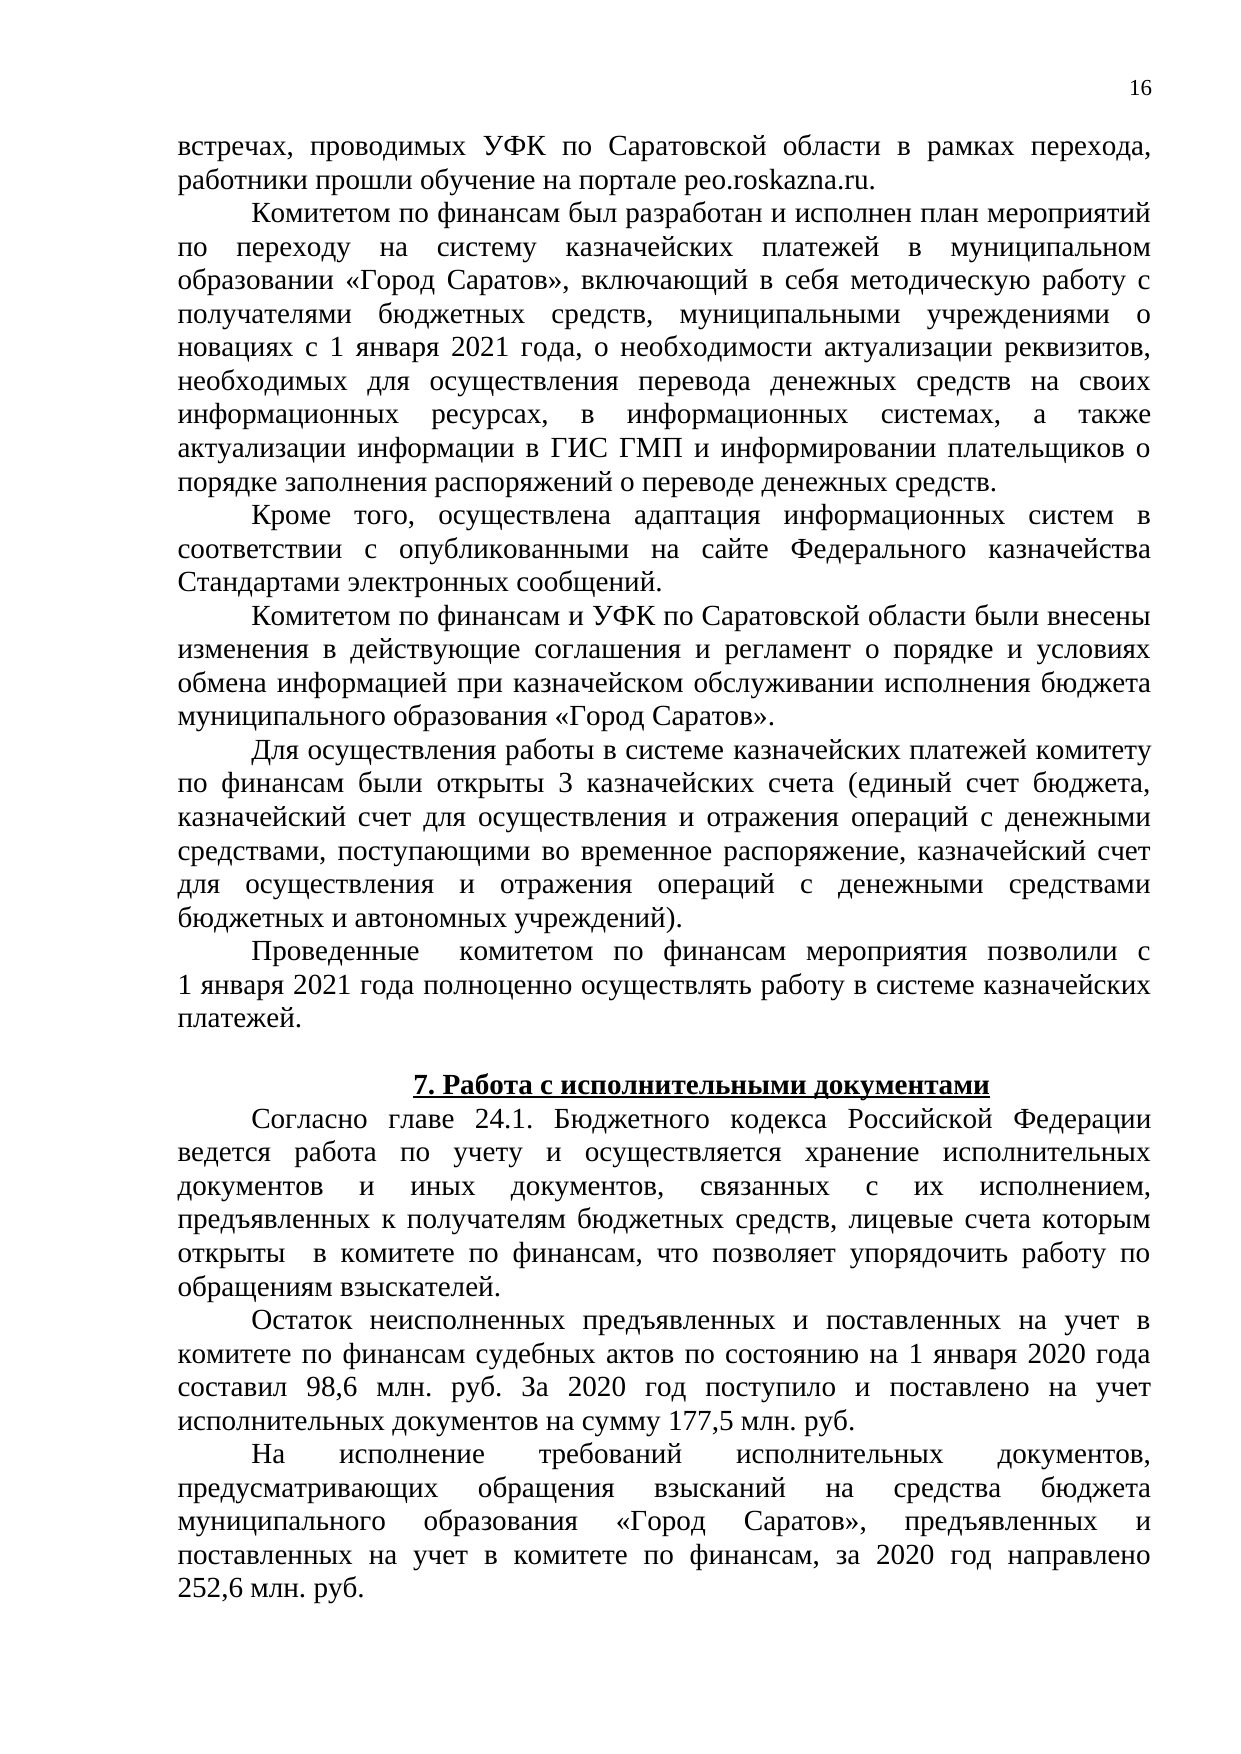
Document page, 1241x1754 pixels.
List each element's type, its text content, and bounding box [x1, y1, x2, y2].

text На исполнение требований исполнительных документов, предусматривающих обращения взысканий на средства бюджета муниципального образования «Город Саратов», предъявленных и поставленных на учет в комитете по финансам, за 2020 год направлено 252,6 млн. руб. [177, 1436, 1152, 1604]
text Проведенные комитетом по финансам мероприятия позволили с 1 января 2021 года полноценно осуществлять работу в системе казначейских платежей. [177, 933, 1152, 1034]
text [177, 128, 1152, 195]
text Комитетом по финансам был разработан и исполнен план мероприятий по переходу на систему казначейских платежей в муниципальном образовании «Город Саратов», включающий в себя методическую работу с получателями бюджетных средств, муниципальными учреждениями о новациях с 1 января 2021 года, о необходимости актуализации реквизитов, необходимых для осуществления перевода денежных средств на своих информационных ресурсах, в информационных системах, а также актуализации информации в ГИС ГМП и информировании плательщиков о порядке заполнения распоряжений о переводе денежных средств. [177, 195, 1152, 497]
text Согласно главе 24.1. Бюджетного кодекса Российской Федерации ведется работа по учету и осуществляется хранение исполнительных документов и иных документов, связанных с их исполнением, предъявленных к получателям бюджетных средств, лицевые счета которым открыты в комитете по финансам, что позволяет упорядочить работу по обращениям взыскателей. [177, 1101, 1152, 1302]
text Для осуществления работы в системе казначейских платежей комитету по финансам были открыты 3 казначейских счета (единый счет бюджета, казначейский счет для осуществления и отражения операций с денежными средствами, поступающими во временное распоряжение, казначейский счет для осуществления и отражения операций с денежными средствами бюджетных и автономных учреждений). [177, 732, 1152, 933]
text Комитетом по финансам и УФК по Саратовской области были внесены изменения в действующие соглашения и регламент о порядке и условиях обмена информацией при казначейском обслуживании исполнения бюджета муниципального образования «Город Саратов». [177, 598, 1152, 732]
text Остаток неисполненных предъявленных и поставленных на учет в комитете по финансам судебных актов по состоянию на 1 января 2020 года составил 98,6 млн. руб. За 2020 год поступило и поставлено на учет исполнительных документов на сумму 177,5 млн. руб. [177, 1302, 1152, 1436]
text Кроме того, осуществлена адаптация информационных систем в соответствии с опубликованными на сайте Федерального казначейства Стандартами электронных сообщений. [177, 497, 1152, 598]
text 7. Работа с исполнительными документами [177, 1067, 1152, 1101]
